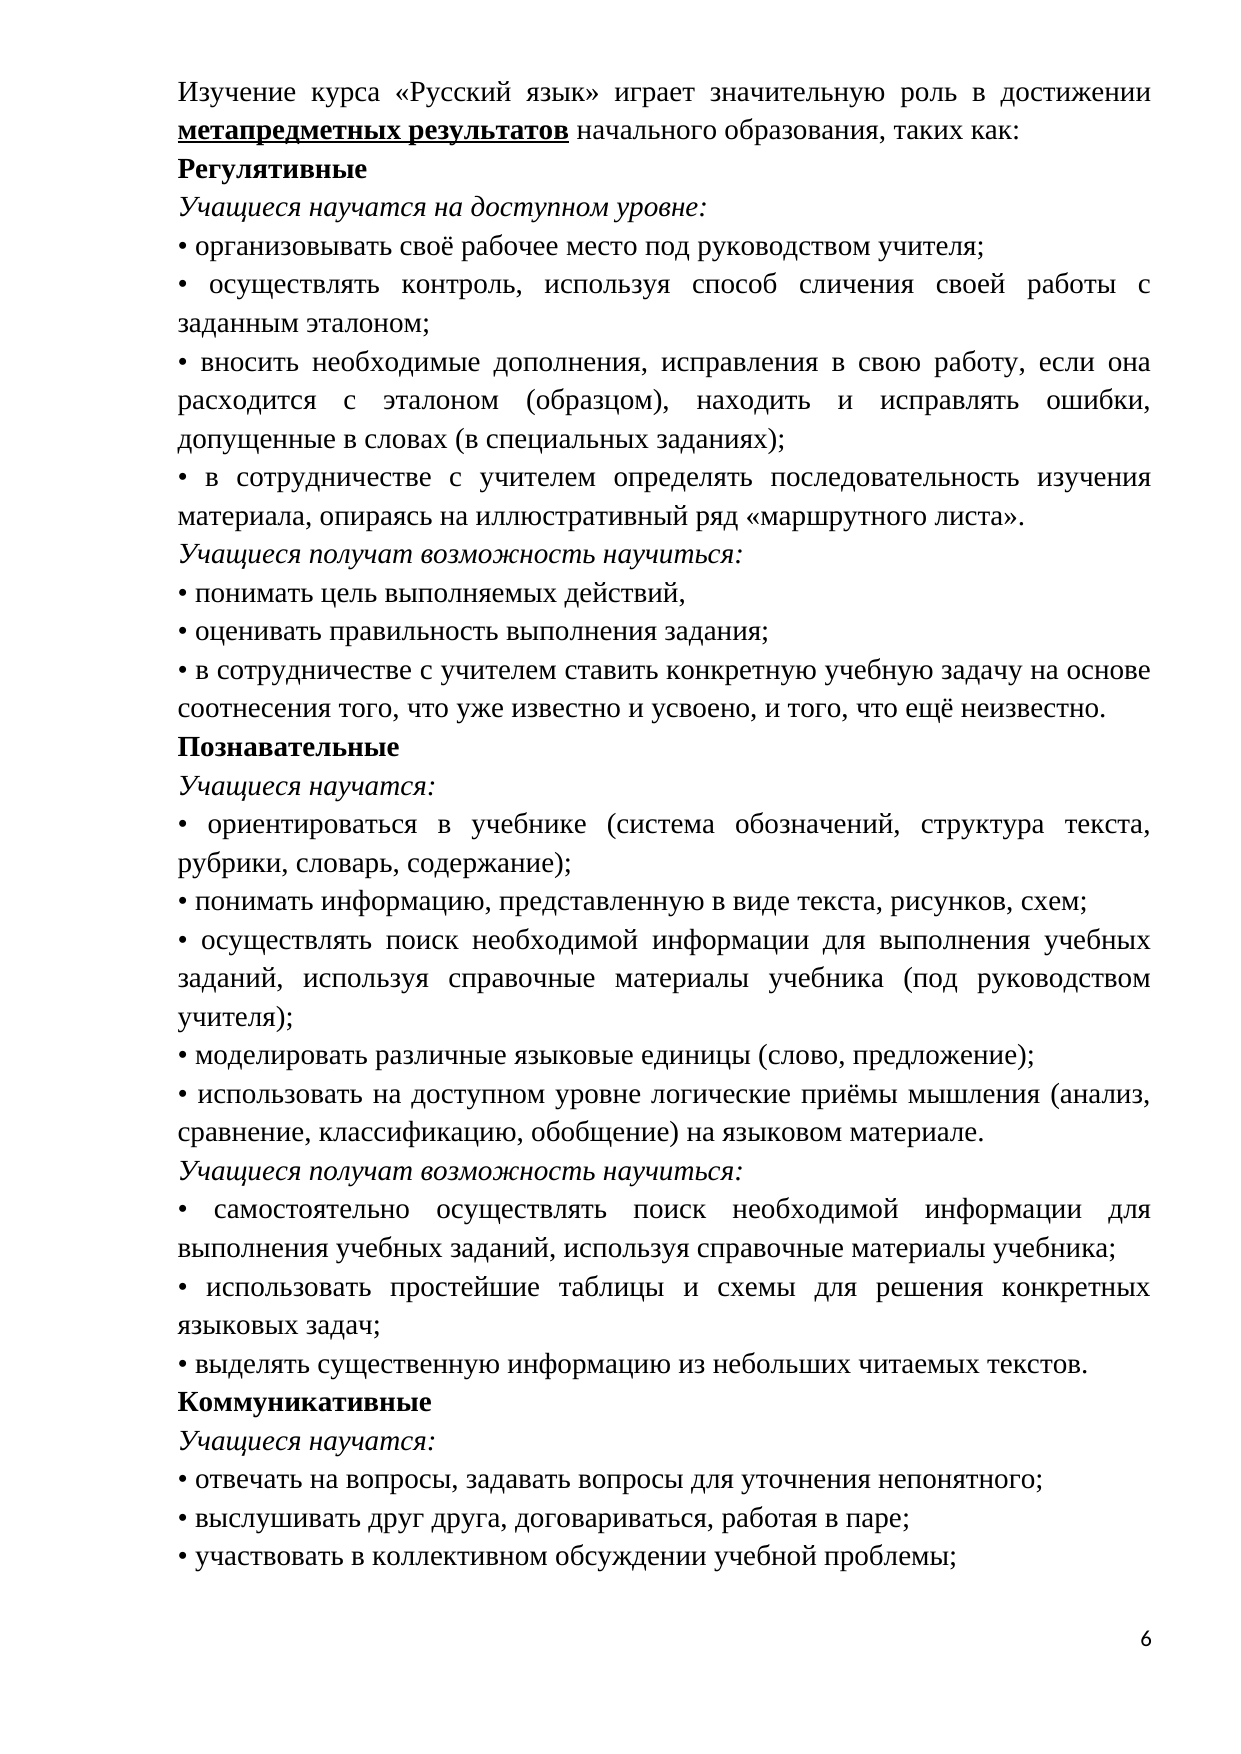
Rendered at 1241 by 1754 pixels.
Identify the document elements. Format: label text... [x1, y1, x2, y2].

text • оценивать правильность выполнения задания; [177, 613, 1152, 647]
text • в сотрудничестве с учителем ставить конкретную учебную задачу на основе соотнесения того, что уже известно и усвоено, и того, что ещё неизвестно. [177, 652, 1152, 724]
text • понимать цель выполняемых действий, [177, 575, 1152, 608]
text • организовывать своё рабочее место под руководством учителя; [177, 228, 1152, 262]
text Учащиеся научатся: [177, 768, 1152, 801]
text • осуществлять поиск необходимой информации для выполнения учебных заданий, используя справочные материалы учебника (под руководством учителя); [177, 922, 1152, 1032]
text Учащиеся получат возможность научиться: [177, 536, 1152, 570]
text Изучение курса «Русский язык» играет значительную роль в достижении метапредметных результатов начального образования, таких как: [177, 74, 1152, 146]
text • самостоятельно осуществлять поиск необходимой информации для выполнения учебных заданий, используя справочные материалы учебника; [177, 1192, 1152, 1264]
text • использовать на доступном уровне логические приёмы мышления (анализ, сравнение, классификацию, обобщение) на языковом материале. [177, 1076, 1152, 1148]
text Учащиеся научатся: [177, 1423, 1152, 1456]
text • вносить необходимые дополнения, исправления в свою работу, если она расходится с эталоном (образцом), находить и исправлять ошибки, допущенные в словах (в специальных заданиях); [177, 344, 1152, 454]
text Познавательные [177, 729, 1152, 763]
text • осуществлять контроль, используя способ сличения своей работы с заданным эталоном; [177, 267, 1152, 339]
text Регулятивные [177, 151, 1152, 184]
text Учащиеся научатся на доступном уровне: [177, 189, 1152, 223]
text Учащиеся получат возможность научиться: [177, 1153, 1152, 1187]
text • использовать простейшие таблицы и схемы для решения конкретных языковых задач; [177, 1269, 1152, 1341]
text Коммуникативные [177, 1384, 1152, 1418]
text • в сотрудничестве с учителем определять последовательность изучения материала, опираясь на иллюстративный ряд «маршрутного листа». [177, 459, 1152, 531]
text • выделять существенную информацию из небольших читаемых текстов. [177, 1346, 1152, 1379]
text • моделировать различные языковые единицы (слово, предложение); [177, 1037, 1152, 1071]
text • ориентироваться в учебнике (система обозначений, структура текста, рубрики, словарь, содержание); [177, 806, 1152, 878]
text • понимать информацию, представленную в виде текста, рисунков, схем; [177, 883, 1152, 917]
text • участвовать в коллективном обсуждении учебной проблемы; [177, 1538, 1152, 1572]
text • отвечать на вопросы, задавать вопросы для уточнения непонятного; [177, 1461, 1152, 1495]
text • выслушивать друг друга, договариваться, работая в паре; [177, 1500, 1152, 1533]
